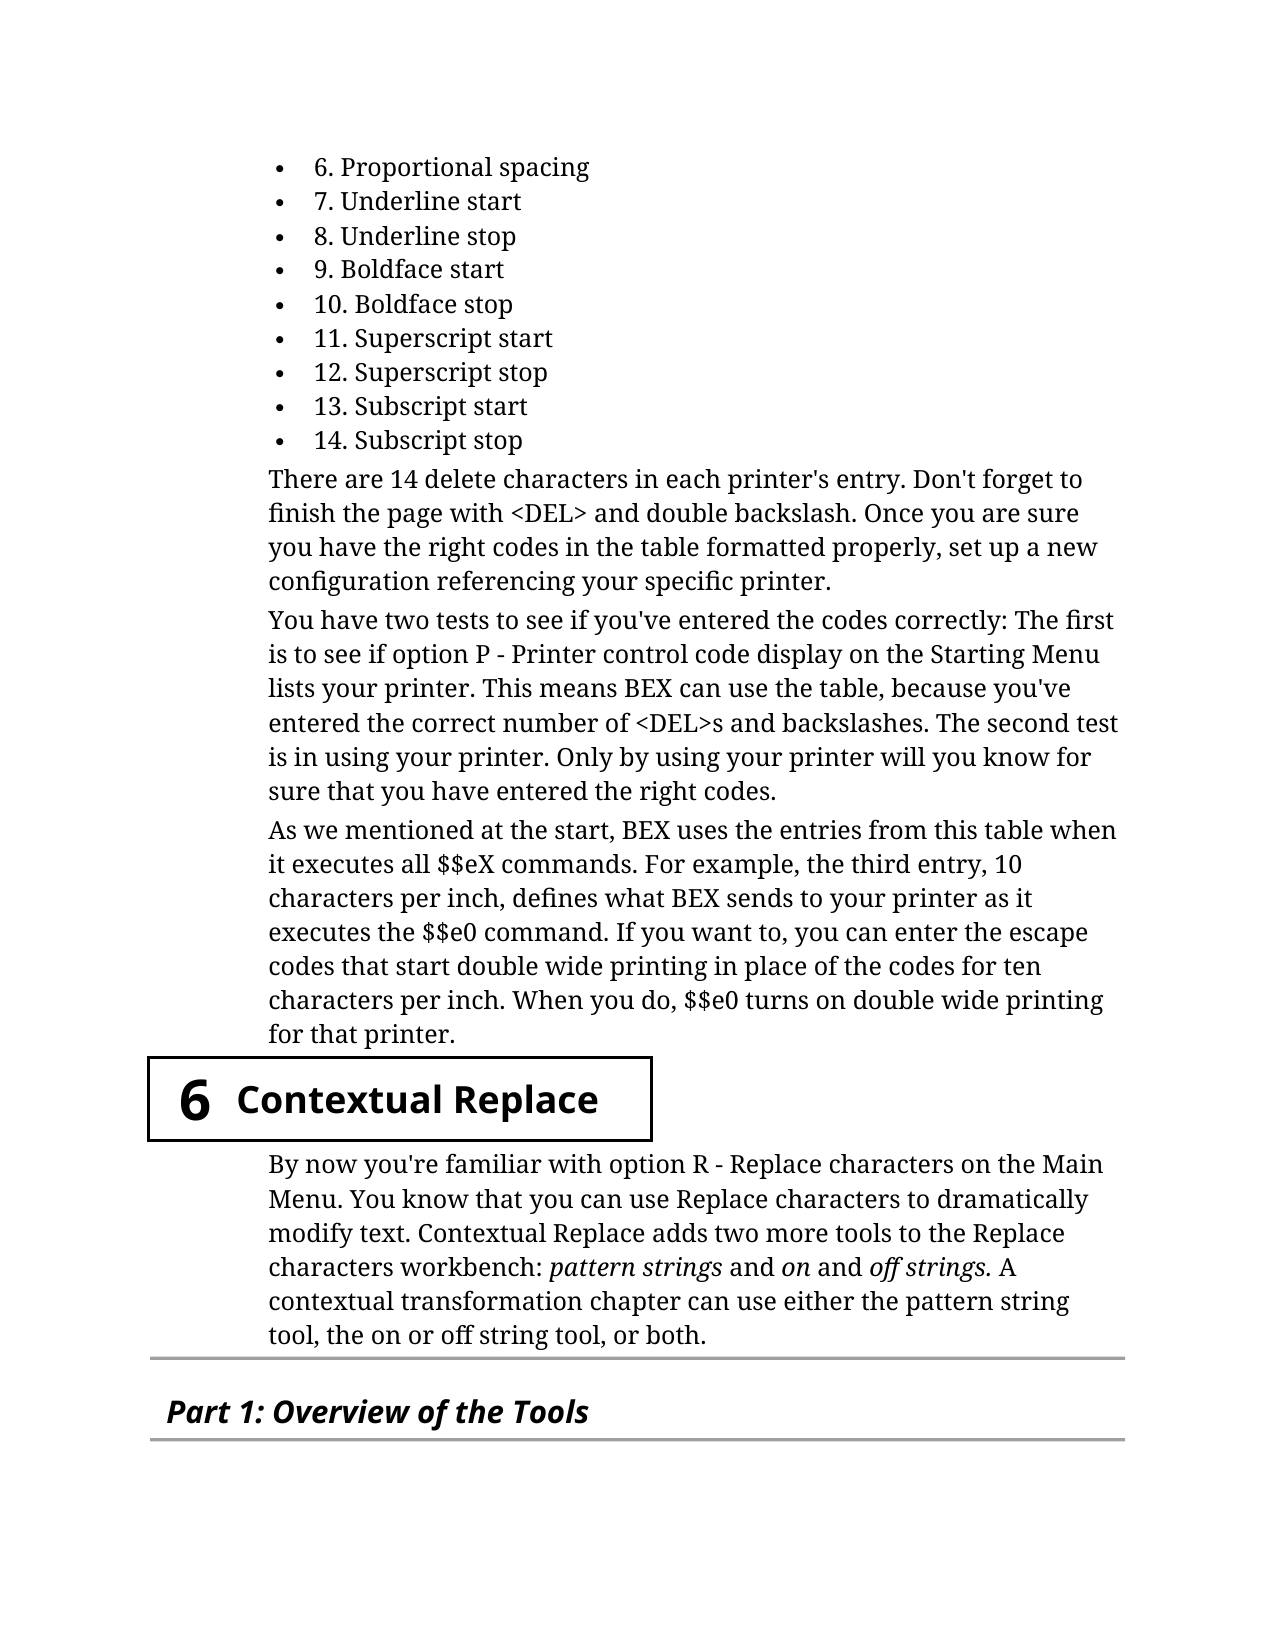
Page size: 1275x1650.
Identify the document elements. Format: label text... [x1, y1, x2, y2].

text You have two tests to see if you've entered the codes correctly: The first is to see if option P - Printer control code display on the Starting Menu lists your printer. This means BEX can use the table, because you've entered the correct number of <DEL>s and backslashes. The second test is in using your printer. Only by using your printer will you know for sure that you have entered the right codes. [268, 603, 1125, 807]
table_header Contextual Replace [235, 1059, 650, 1139]
text As we mentioned at the start, BEX uses the entries from this table when it executes all $$eX commands. For example, the third entry, 10 characters per inch, defines what BEX sends to your printer as it executes the $$e0 command. If you want to, you can enter the escape codes that start double wide printing in place of the codes for ten characters per inch. When you do, $$e0 turns on double wide printing for that printer. [268, 812, 1125, 1051]
text By now you're familiar with option R - Replace characters on the Main Menu. You know that you can use Replace characters to dramatically modify text. Contextual Replace adds two more tools to the Replace characters workbench: pattern strings and on and off strings. A contextual transformation chapter can use either the pattern string tool, the on or off string tool, or both. [268, 1147, 1125, 1352]
list 14. Subscript stop [276, 422, 1125, 457]
list 8. Underline stop [276, 218, 1125, 252]
list 12. Superscript stop [276, 354, 1125, 388]
list 10. Boldface stop [276, 286, 1125, 320]
list 7. Underline start [276, 184, 1125, 218]
table_header 6 [150, 1059, 235, 1139]
list 13. Subscript start [276, 388, 1125, 422]
list 6. Proportional spacing [276, 150, 1125, 184]
list 9. Boldface start [276, 252, 1125, 286]
text There are 14 delete characters in each printer's entry. Don't forget to finish the page with <DEL> and double backslash. Once you are sure you have the right codes in the table formatted properly, set up a new configuration referencing your specific printer. [268, 462, 1125, 598]
text Part 1: Overview of the Tools [150, 1391, 1125, 1433]
list 11. Superscript start [276, 320, 1125, 354]
